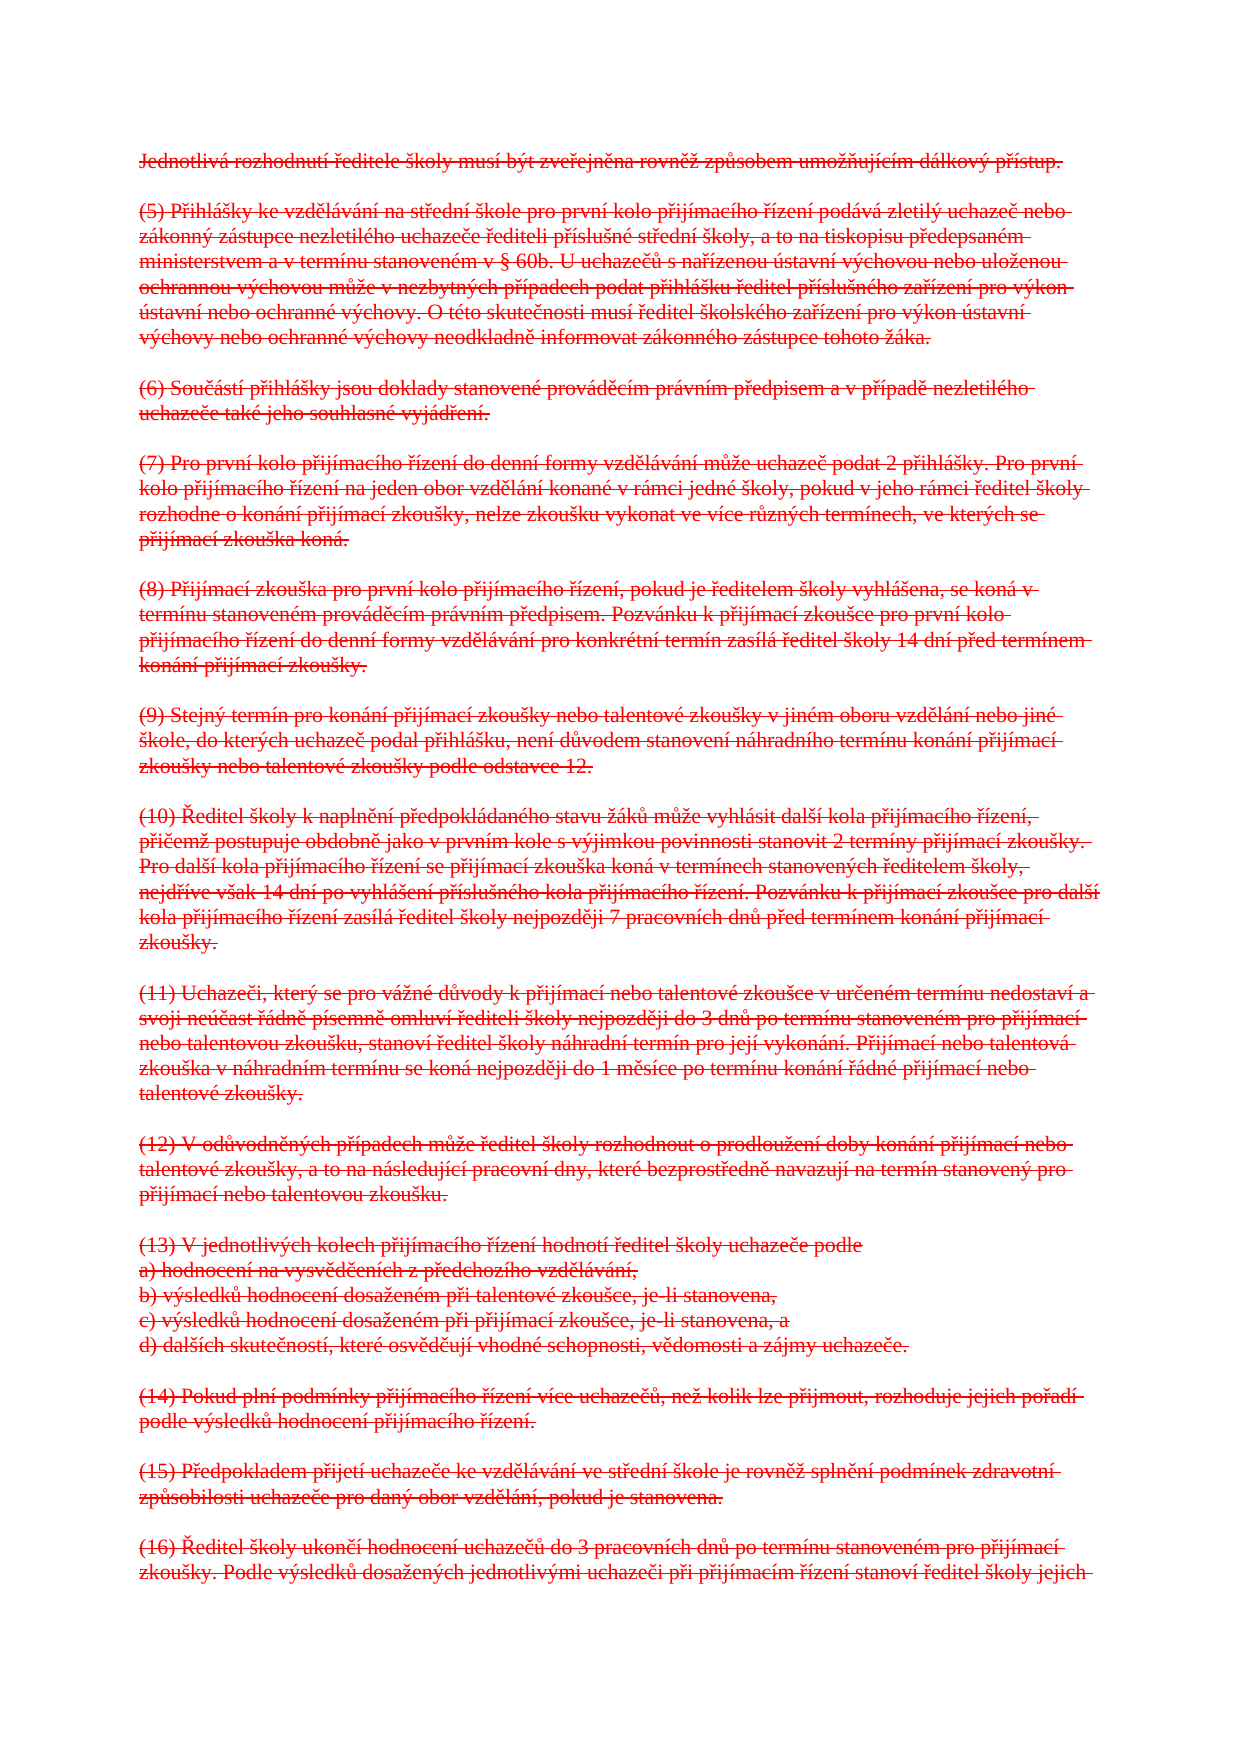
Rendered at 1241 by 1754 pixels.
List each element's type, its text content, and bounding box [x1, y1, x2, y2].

text b) výsledků hodnocení dosaženém při talentové zkoušce, je-li stanovena, [139, 1282, 1101, 1307]
text (12) V odůvodněných případech může ředitel školy rozhodnout o prodloužení doby konání přijímací nebo talentové zkoušky, a to na následující pracovní dny, které bezprostředně navazují na termín stanovený pro přijímací nebo talentovou zkoušku. [139, 1131, 1101, 1206]
text (9) Stejný termín pro konání přijímací zkoušky nebo talentové zkoušky v jiném oboru vzdělání nebo jiné škole, do kterých uchazeč podal přihlášku, není důvodem stanovení náhradního termínu konání přijímací zkoušky nebo talentové zkoušky podle odstavce 12. [139, 702, 1101, 778]
text (10) Ředitel školy k naplnění předpokládaného stavu žáků může vyhlásit další kola přijímacího řízení, přičemž postupuje obdobně jako v prvním kole s výjimkou povinnosti stanovit 2 termíny přijímací zkoušky. Pro další kola přijímacího řízení se přijímací zkouška koná v termínech stanovených ředitelem školy, nejdříve však 14 dní po vyhlášení příslušného kola přijímacího řízení. Pozvánku k přijímací zkoušce pro další kola přijímacího řízení zasílá ředitel školy nejpozději 7 pracovních dnů před termínem konání přijímací zkoušky. [139, 803, 1101, 954]
text (15) Předpokladem přijetí uchazeče ke vzdělávání ve střední škole je rovněž splnění podmínek zdravotní způsobilosti uchazeče pro daný obor vzdělání, pokud je stanovena. [139, 1458, 1101, 1509]
text (5) Přihlášky ke vzdělávání na střední škole pro první kolo přijímacího řízení podává zletilý uchazeč nebo zákonný zástupce nezletilého uchazeče řediteli příslušné střední školy, a to na tiskopisu předepsaném ministerstvem a v termínu stanoveném v § 60b. U uchazečů s nařízenou ústavní výchovou nebo uloženou ochrannou výchovou může v nezbytných případech podat přihlášku ředitel příslušného zařízení pro výkon ústavní nebo ochranné výchovy. O této skutečnosti musí ředitel školského zařízení pro výkon ústavní výchovy nebo ochranné výchovy neodkladně informovat zákonného zástupce tohoto žáka. [139, 198, 1101, 349]
text c) výsledků hodnocení dosaženém při přijímací zkoušce, je-li stanovena, a [139, 1307, 1101, 1332]
text (8) Přijímací zkouška pro první kolo přijímacího řízení, pokud je ředitelem školy vyhlášena, se koná v termínu stanoveném prováděcím právním předpisem. Pozvánku k přijímací zkoušce pro první kolo přijímacího řízení do denní formy vzdělávání pro konkrétní termín zasílá ředitel školy 14 dní před termínem konání přijímací zkoušky. [139, 576, 1101, 677]
text d) dalších skutečností, které osvědčují vhodné schopnosti, vědomosti a zájmy uchazeče. [139, 1332, 1101, 1358]
text Jednotlivá rozhodnutí ředitele školy musí být zveřejněna rovněž způsobem umožňujícím dálkový přístup. [139, 148, 1101, 173]
text (7) Pro první kolo přijímacího řízení do denní formy vzdělávání může uchazeč podat 2 přihlášky. Pro první kolo přijímacího řízení na jeden obor vzdělání konané v rámci jedné školy, pokud v jeho rámci ředitel školy rozhodne o konání přijímací zkoušky, nelze zkoušku vykonat ve více různých termínech, ve kterých se přijímací zkouška koná. [139, 450, 1101, 551]
text (14) Pokud plní podmínky přijímacího řízení více uchazečů, než kolik lze přijmout, rozhoduje jejich pořadí podle výsledků hodnocení přijímacího řízení. [139, 1383, 1101, 1433]
text (13) V jednotlivých kolech přijímacího řízení hodnotí ředitel školy uchazeče podle [139, 1232, 1101, 1257]
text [139, 1534, 1101, 1584]
text a) hodnocení na vysvědčeních z předchozího vzdělávání, [139, 1257, 1101, 1282]
text (11) Uchazeči, který se pro vážné důvody k přijímací nebo talentové zkoušce v určeném termínu nedostaví a svoji neúčast řádně písemně omluví řediteli školy nejpozději do 3 dnů po termínu stanoveném pro přijímací nebo talentovou zkoušku, stanoví ředitel školy náhradní termín pro její vykonání. Přijímací nebo talentová zkouška v náhradním termínu se koná nejpozději do 1 měsíce po termínu konání řádné přijímací nebo talentové zkoušky. [139, 979, 1101, 1106]
text (6) Součástí přihlášky jsou doklady stanovené prováděcím právním předpisem a v případě nezletilého uchazeče také jeho souhlasné vyjádření. [139, 374, 1101, 425]
